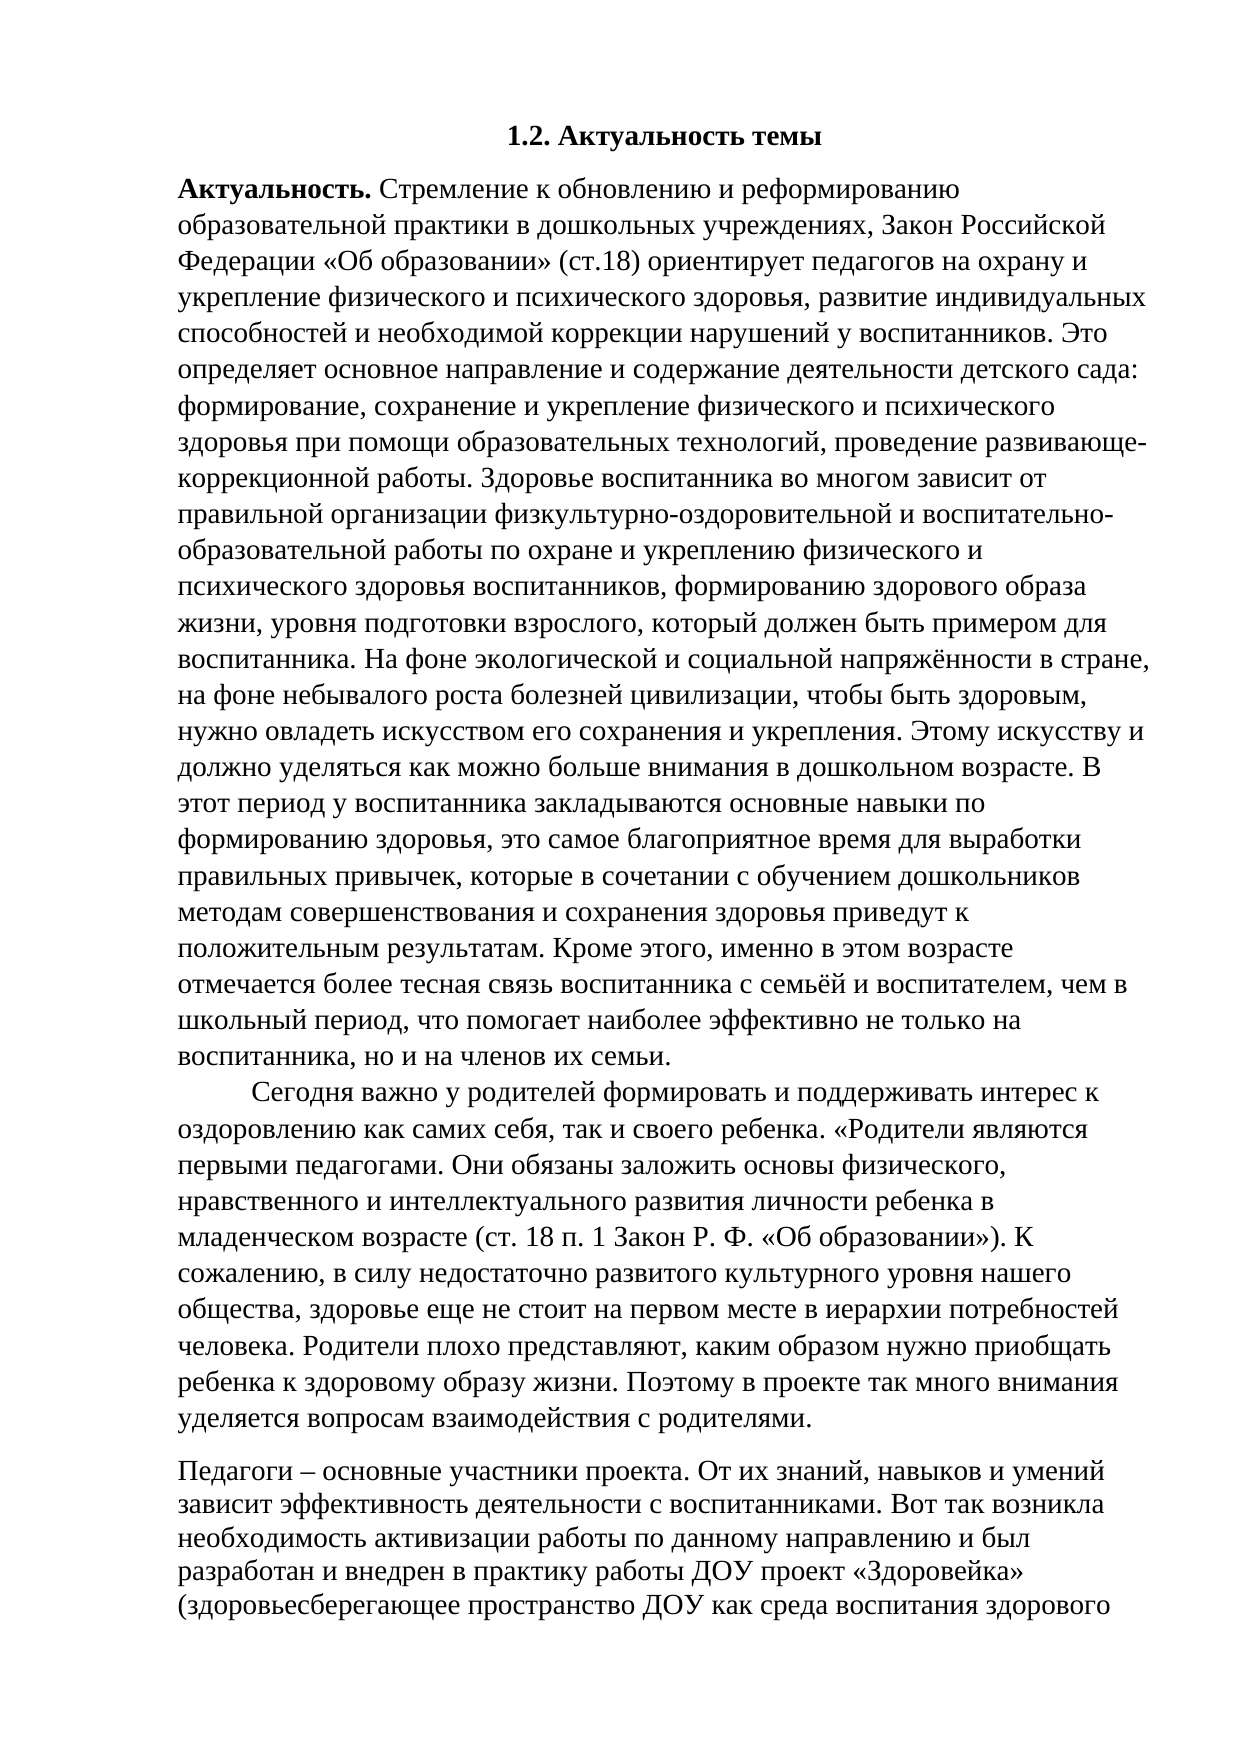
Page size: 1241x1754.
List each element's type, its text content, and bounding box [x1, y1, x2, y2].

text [177, 1453, 1152, 1620]
text 1.2. Актуальность темы [177, 118, 1152, 152]
text Актуальность. Стремление к обновлению и реформированию образовательной практики в дошкольных учреждениях, Закон Российской Федерации «Об образовании» (ст.18) ориентирует педагогов на охрану и укрепление физического и психического здоровья, развитие индивидуальных способностей и необходимой коррекции нарушений у воспитанников. Это определяет основное направление и содержание деятельности детского сада: формирование, сохранение и укрепление физического и психического здоровья при помощи образовательных технологий, проведение развивающе-коррекционной работы. Здоровье воспитанника во многом зависит от правильной организации физкультурно-оздоровительной и воспитательно-образовательной работы по охране и укреплению физического и психического здоровья воспитанников, формированию здорового образа жизни, уровня подготовки взрослого, который должен быть примером для воспитанника. На фоне экологической и социальной напряжённости в стране, на фоне небывалого роста болезней цивилизации, чтобы быть здоровым, нужно овладеть искусством его сохранения и укрепления. Этому искусству и должно уделяться как можно больше внимания в дошкольном возрасте. В этот период у воспитанника закладываются основные навыки по формированию здоровья, это самое благоприятное время для выработки правильных привычек, которые в сочетании с обучением дошкольников методам совершенствования и сохранения здоровья приведут к положительным результатам. Кроме этого, именно в этом возрасте отмечается более тесная связь воспитанника с семьёй и воспитателем, чем в школьный период, что помогает наиболее эффективно не только на воспитанника, но и на членов их семьи. Сегодня важно у родителей формировать и поддерживать интерес к оздоровлению как самих себя, так и своего ребенка. «Родители являются первыми педагогами. Они обязаны заложить основы физического, нравственного и интеллектуального развития личности ребенка в младенческом возрасте (ст. 18 п. 1 Закон Р. Ф. «Об образовании»). К сожалению, в силу недостаточно развитого культурного уровня нашего общества, здоровье еще не стоит на первом месте в иерархии потребностей человека. Родители плохо представляют, каким образом нужно приобщать ребенка к здоровому образу жизни. Поэтому в проекте так много внимания уделяется вопросам взаимодействия с родителями. [177, 171, 1152, 1433]
